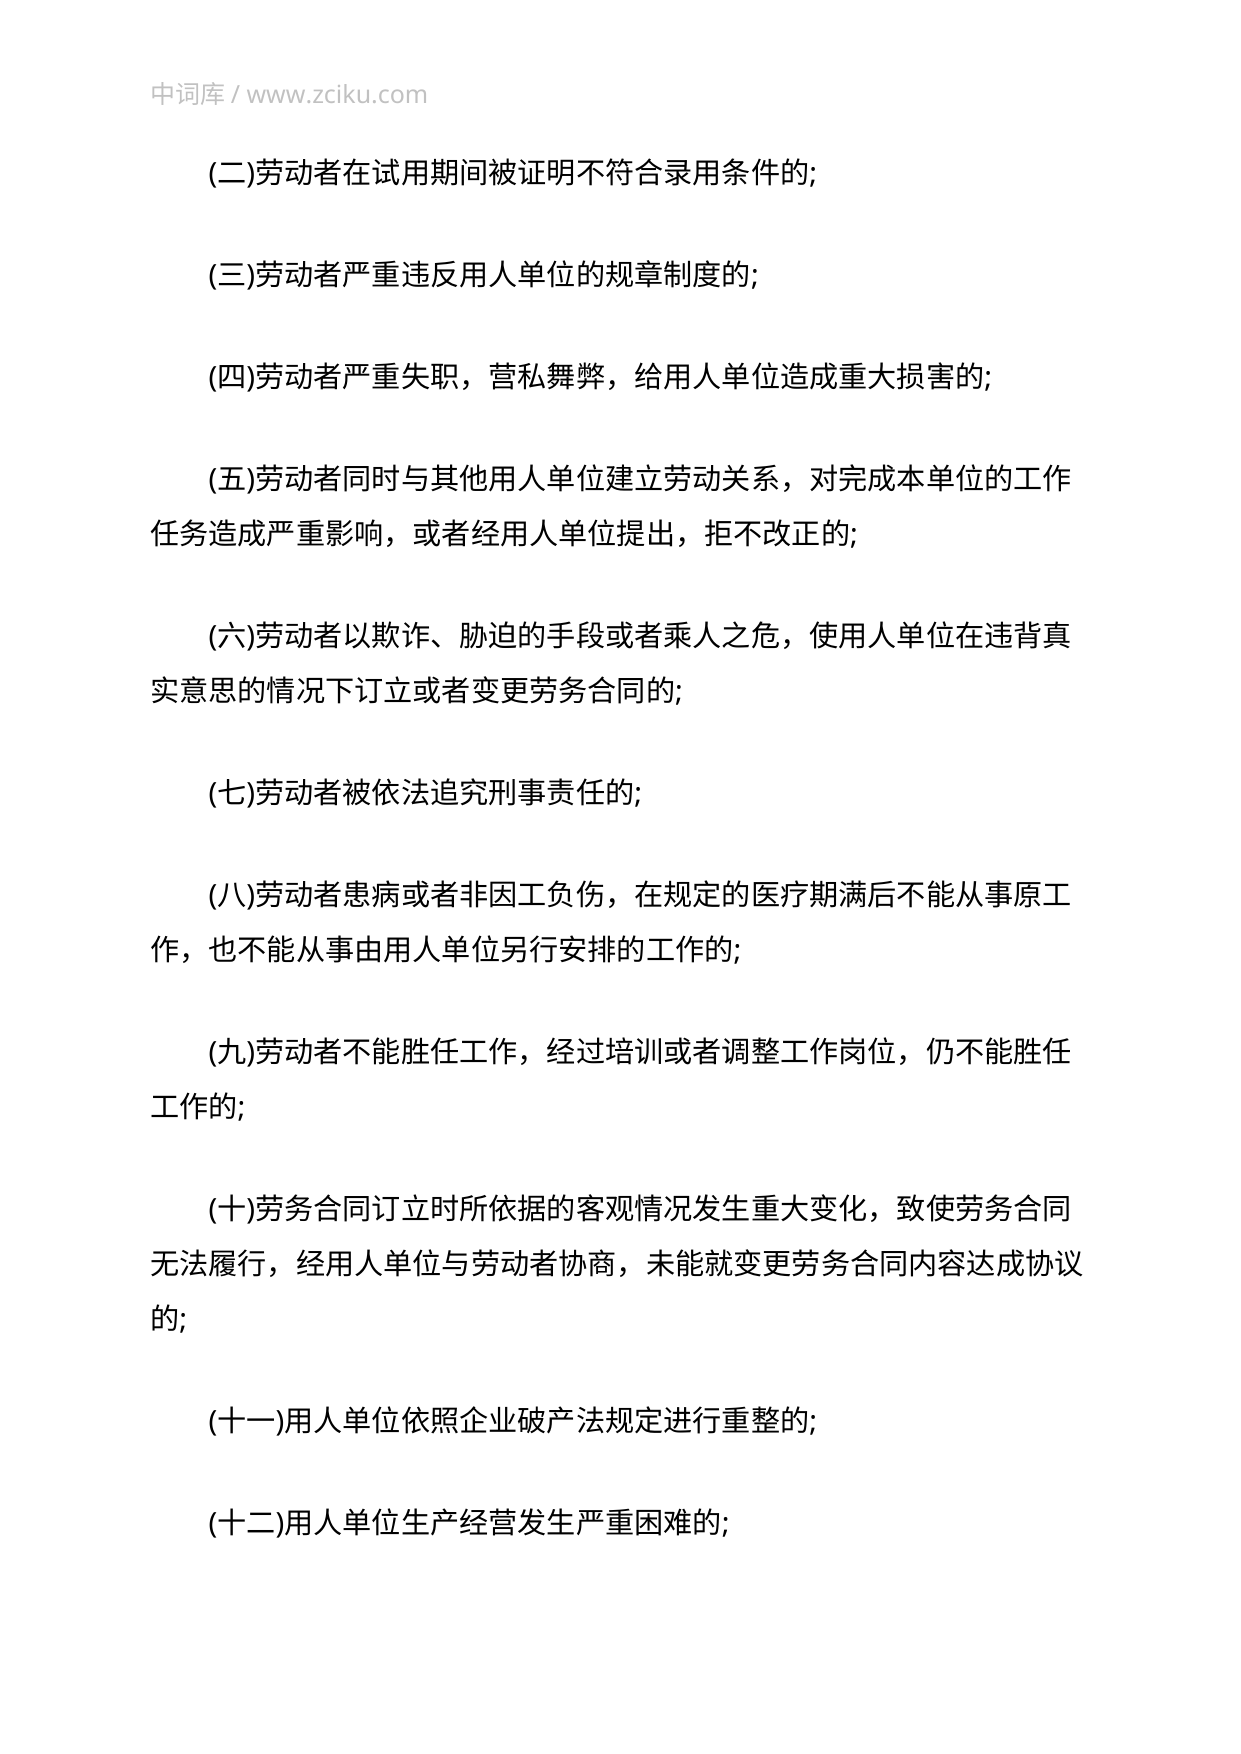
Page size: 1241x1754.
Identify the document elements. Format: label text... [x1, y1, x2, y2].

text (七)劳动者被依法追究刑事责任的; [150, 770, 1090, 812]
text (五)劳动者同时与其他用人单位建立劳动关系，对完成本单位的工作任务造成严重影响，或者经用人单位提出，拒不改正的; [150, 456, 1090, 553]
text (十一)用人单位依照企业破产法规定进行重整的; [150, 1398, 1090, 1440]
text (六)劳动者以欺诈、胁迫的手段或者乘人之危，使用人单位在违背真实意思的情况下订立或者变更劳务合同的; [150, 613, 1090, 710]
text (三)劳动者严重违反用人单位的规章制度的; [150, 252, 1090, 294]
text (八)劳动者患病或者非因工负伤，在规定的医疗期满后不能从事原工作，也不能从事由用人单位另行安排的工作的; [150, 872, 1090, 969]
text (二)劳动者在试用期间被证明不符合录用条件的; [150, 150, 1090, 192]
text (十)劳务合同订立时所依据的客观情况发生重大变化，致使劳务合同无法履行，经用人单位与劳动者协商，未能就变更劳务合同内容达成协议的; [150, 1186, 1090, 1338]
text (九)劳动者不能胜任工作，经过培训或者调整工作岗位，仍不能胜任工作的; [150, 1029, 1090, 1126]
text (十二)用人单位生产经营发生严重困难的; [150, 1500, 1090, 1542]
text (四)劳动者严重失职，营私舞弊，给用人单位造成重大损害的; [150, 354, 1090, 396]
